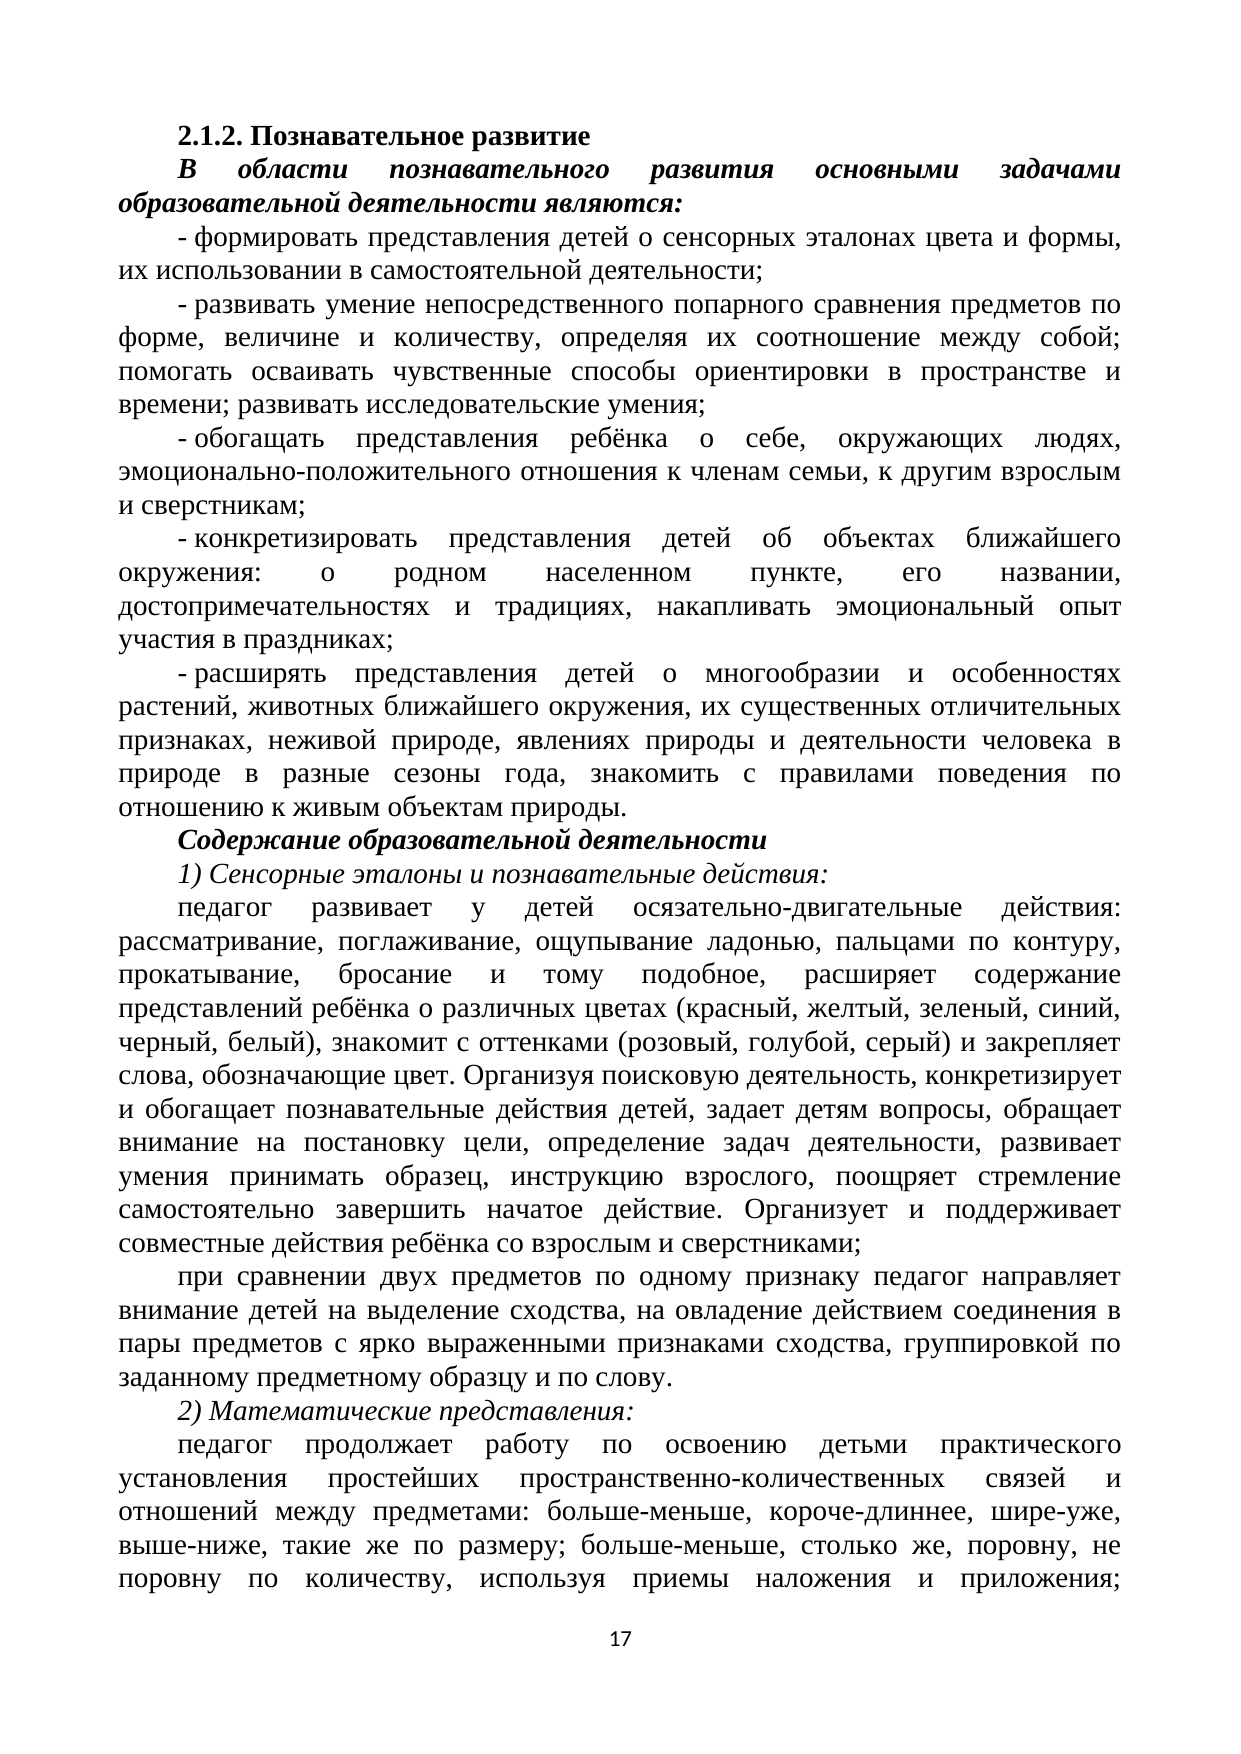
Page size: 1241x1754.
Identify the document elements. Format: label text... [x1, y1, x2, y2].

text при сравнении двух предметов по одному признаку педагог направляет внимание детей на выделение сходства, на овладение действием соединения в пары предметов с ярко выраженными признаками сходства, группировкой по заданному предметному образцу и по слову. [118, 1258, 1122, 1393]
text 1) Сенсорные эталоны и познавательные действия: [118, 856, 1122, 889]
text - формировать представления детей о сенсорных эталонах цвета и формы, их использовании в самостоятельной деятельности; [118, 219, 1122, 286]
text 2) Математические представления: [118, 1393, 1122, 1426]
text - развивать умение непосредственного попарного сравнения предметов по форме, величине и количеству, определяя их соотношение между собой; помогать осваивать чувственные способы ориентировки в пространстве и времени; развивать исследовательские умения; [118, 286, 1122, 420]
text Содержание образовательной деятельности [118, 822, 1122, 856]
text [118, 1426, 1122, 1594]
text - конкретизировать представления детей об объектах ближайшего окружения: о родном населенном пункте, его названии, достопримечательностях и традициях, накапливать эмоциональный опыт участия в праздниках; [118, 521, 1122, 655]
text педагог развивает у детей осязательно-двигательные действия: рассматривание, поглаживание, ощупывание ладонью, пальцами по контуру, прокатывание, бросание и тому подобное, расширяет содержание представлений ребёнка о различных цветах (красный, желтый, зеленый, синий, черный, белый), знакомит с оттенками (розовый, голубой, серый) и закрепляет слова, обозначающие цвет. Организуя поисковую деятельность, конкретизирует и обогащает познавательные действия детей, задает детям вопросы, обращает внимание на постановку цели, определение задач деятельности, развивает умения принимать образец, инструкцию взрослого, поощряет стремление самостоятельно завершить начатое действие. Организует и поддерживает совместные действия ребёнка со взрослым и сверстниками; [118, 889, 1122, 1258]
text В области познавательного развития основными задачами образовательной деятельности являются: [118, 152, 1122, 219]
text - обогащать представления ребёнка о себе, окружающих людях, эмоционально-положительного отношения к членам семьи, к другим взрослым и сверстникам; [118, 420, 1122, 521]
text 2.1.2. Познавательное развитие [118, 118, 1122, 152]
text - расширять представления детей о многообразии и особенностях растений, животных ближайшего окружения, их существенных отличительных признаках, неживой природе, явлениях природы и деятельности человека в природе в разные сезоны года, знакомить с правилами поведения по отношению к живым объектам природы. [118, 655, 1122, 822]
